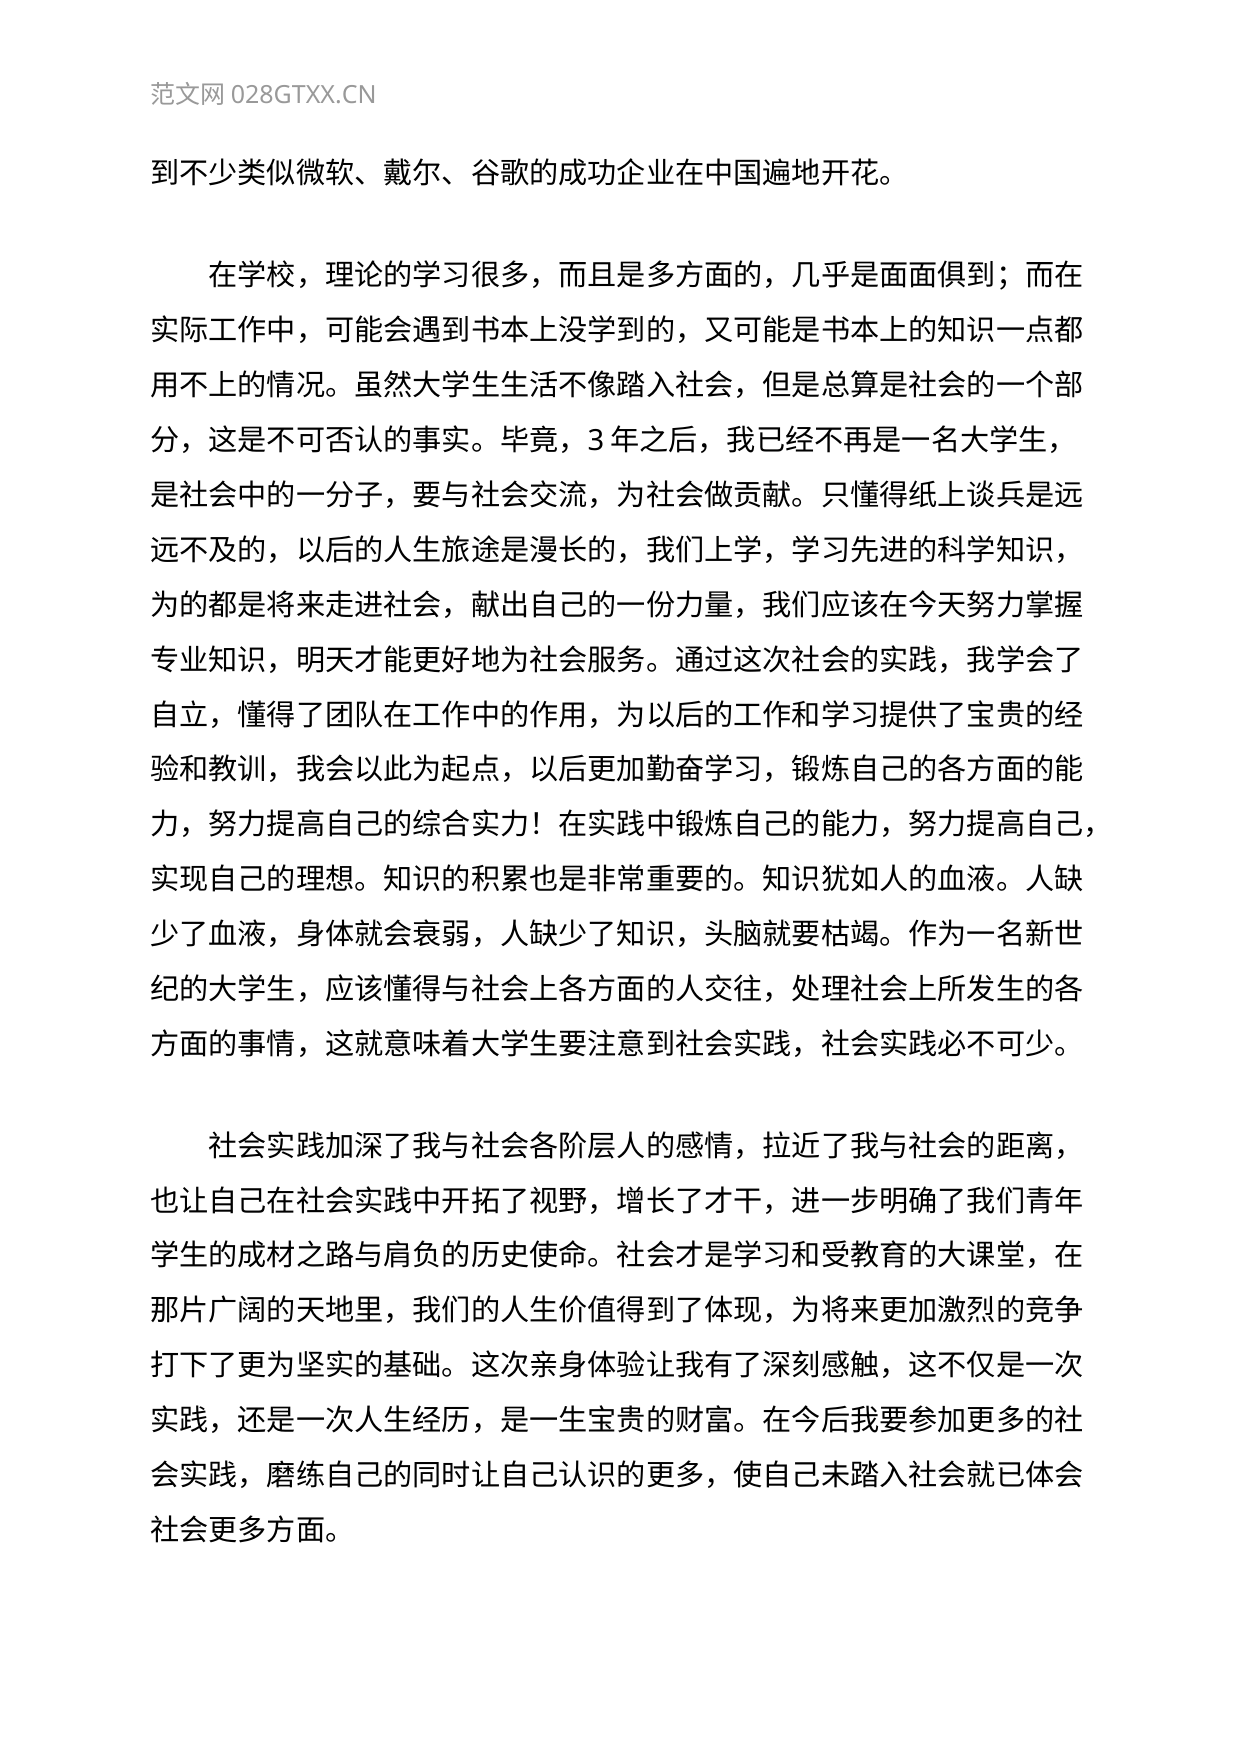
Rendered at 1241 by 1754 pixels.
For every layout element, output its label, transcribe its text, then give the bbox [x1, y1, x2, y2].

text 在学校，理论的学习很多，而且是多方面的，几乎是面面俱到；而在实际工作中，可能会遇到书本上没学到的，又可能是书本上的知识一点都用不上的情况。虽然大学生生活不像踏入社会，但是总算是社会的一个部分，这是不可否认的事实。毕竟，3年之后，我已经不再是一名大学生，是社会中的一分子，要与社会交流，为社会做贡献。只懂得纸上谈兵是远远不及的，以后的人生旅途是漫长的，我们上学，学习先进的科学知识，为的都是将来走进社会，献出自己的一份力量，我们应该在今天努力掌握专业知识，明天才能更好地为社会服务。通过这次社会的实践，我学会了自立，懂得了团队在工作中的作用，为以后的工作和学习提供了宝贵的经验和教训，我会以此为起点，以后更加勤奋学习，锻炼自己的各方面的能力，努力提高自己的综合实力！在实践中锻炼自己的能力，努力提高自己，实现自己的理想。知识的积累也是非常重要的。知识犹如人的血液。人缺少了血液，身体就会衰弱，人缺少了知识，头脑就要枯竭。作为一名新世纪的大学生，应该懂得与社会上各方面的人交往，处理社会上所发生的各方面的事情，这就意味着大学生要注意到社会实践，社会实践必不可少。 [150, 252, 1090, 1063]
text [150, 150, 1090, 192]
text 社会实践加深了我与社会各阶层人的感情，拉近了我与社会的距离，也让自己在社会实践中开拓了视野，增长了才干，进一步明确了我们青年学生的成材之路与肩负的历史使命。社会才是学习和受教育的大课堂，在那片广阔的天地里，我们的人生价值得到了体现，为将来更加激烈的竞争打下了更为坚实的基础。这次亲身体验让我有了深刻感触，这不仅是一次实践，还是一次人生经历，是一生宝贵的财富。在今后我要参加更多的社会实践，磨练自己的同时让自己认识的更多，使自己未踏入社会就已体会社会更多方面。 [150, 1122, 1090, 1549]
